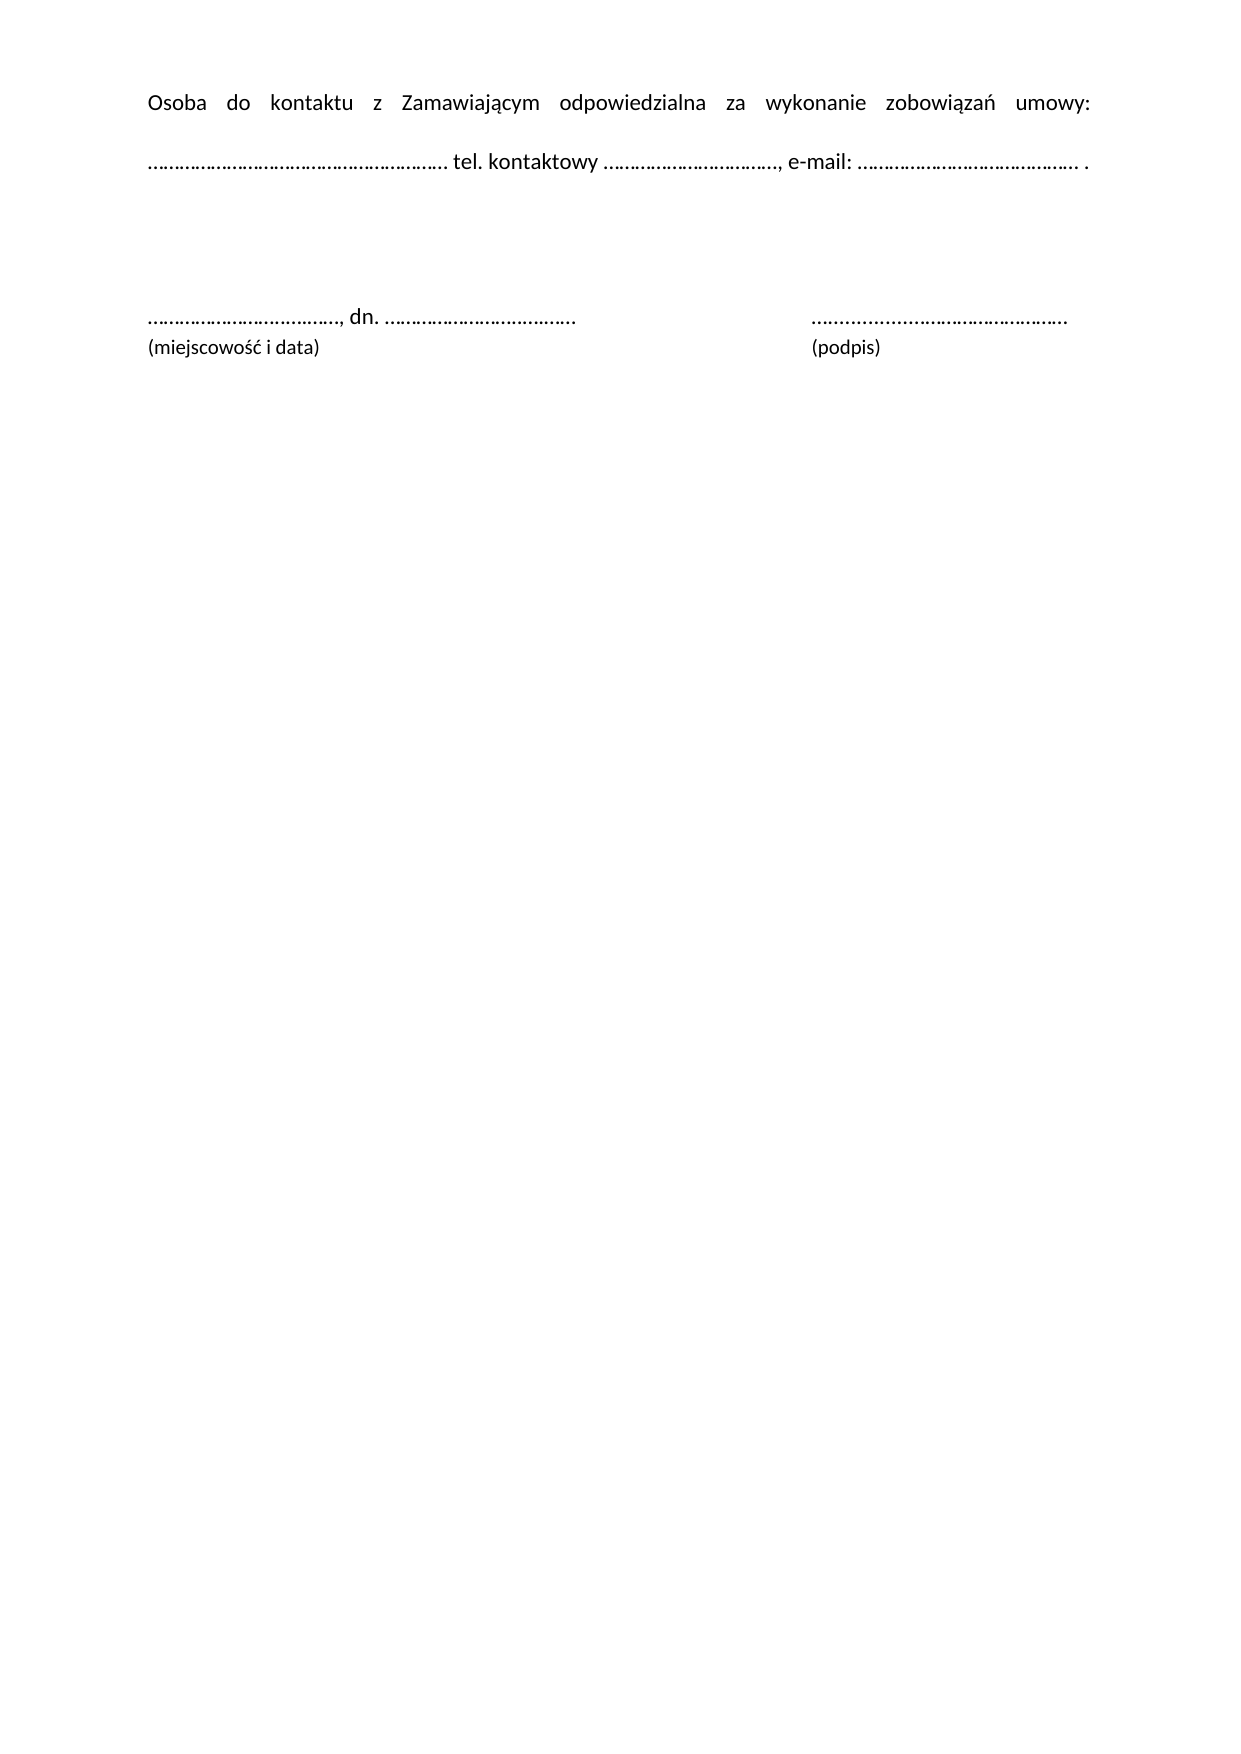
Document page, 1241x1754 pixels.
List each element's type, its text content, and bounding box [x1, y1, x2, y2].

text (miejscowość i data) (podpis) [148, 334, 1093, 360]
text ……………………..….……, dn. ……………………..….…… ….................……………………… [148, 302, 1093, 330]
text Osoba do kontaktu z Zamawiającym odpowiedzialna za wykonanie zobowiązań umowy: ………………………………………………… tel. kontaktowy ……………………………, e-mail: …………………………………… . [148, 89, 1093, 198]
